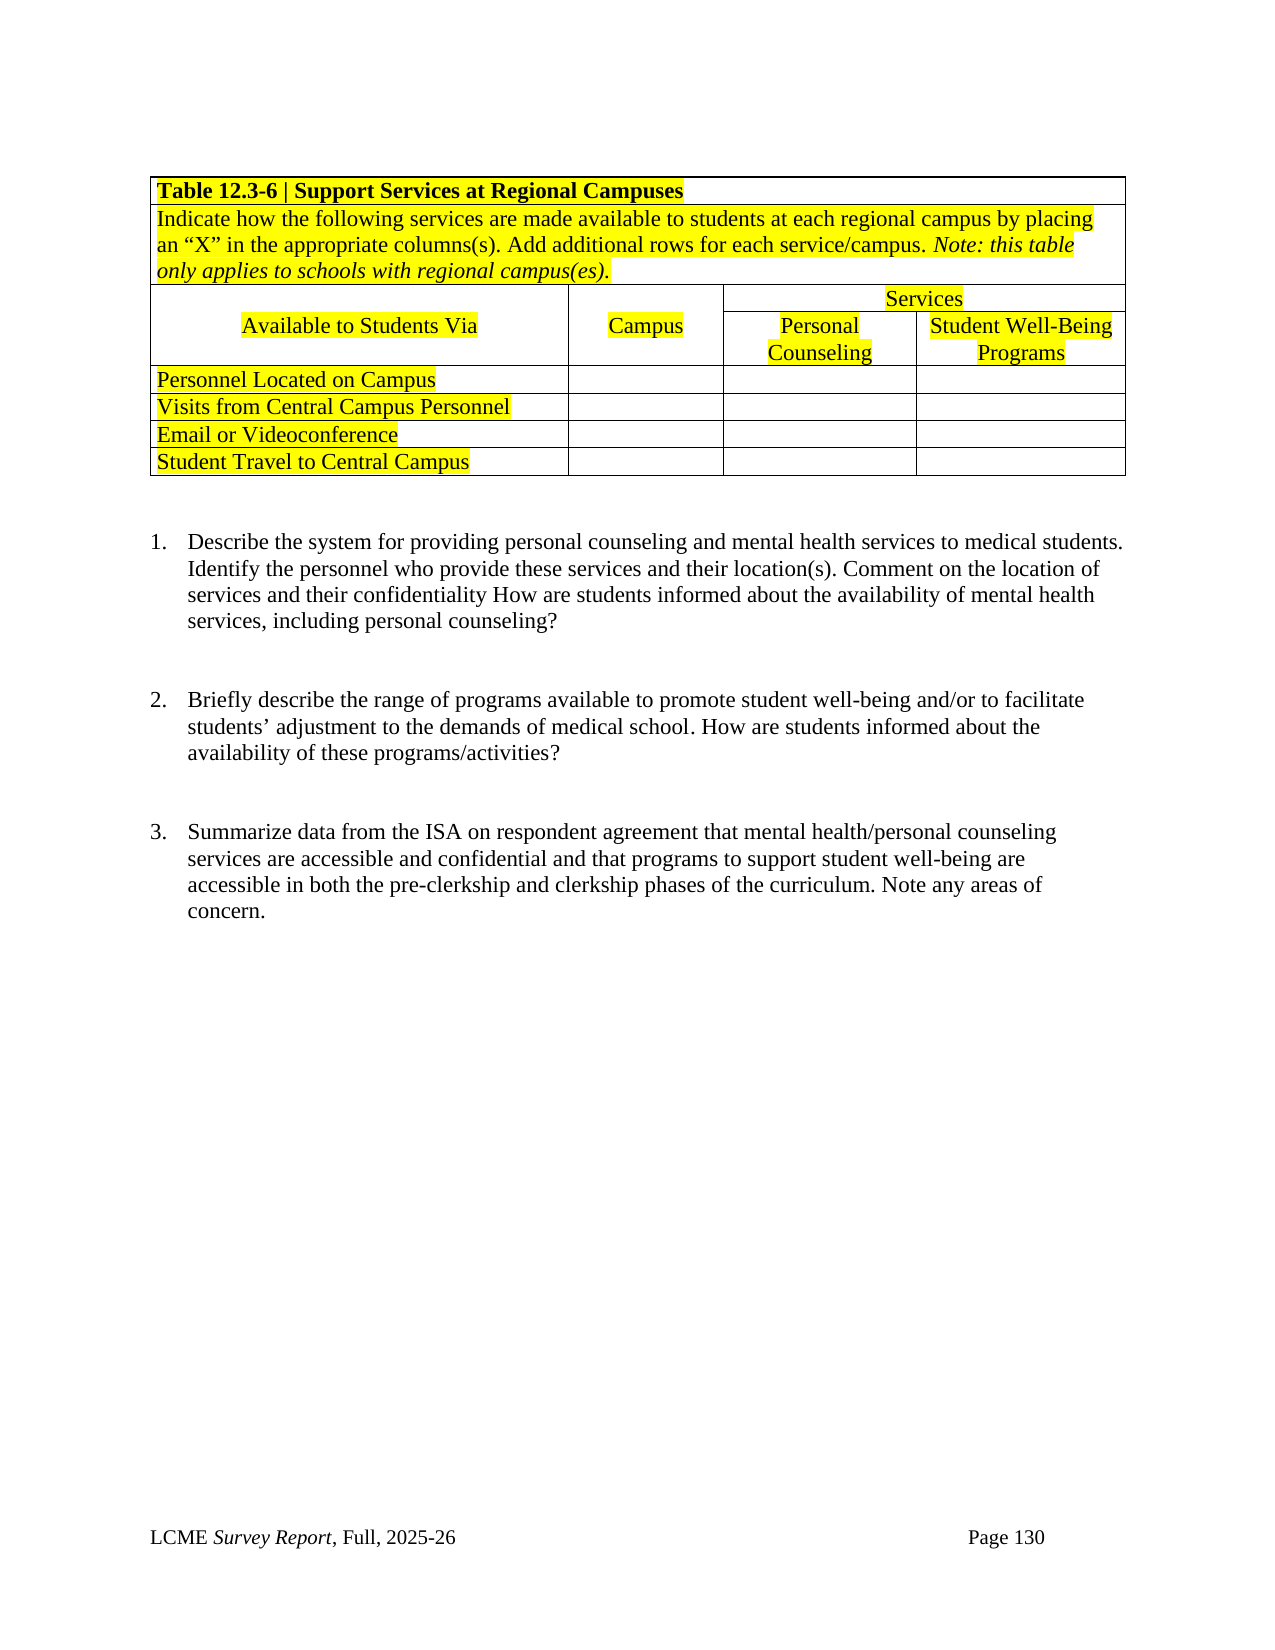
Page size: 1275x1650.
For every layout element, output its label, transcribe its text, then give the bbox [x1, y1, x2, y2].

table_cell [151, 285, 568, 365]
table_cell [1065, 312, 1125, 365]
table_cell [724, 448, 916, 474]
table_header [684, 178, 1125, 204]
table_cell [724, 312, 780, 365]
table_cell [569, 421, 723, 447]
list Describe the system for providing personal counseling and mental health services to medical students. Identify the personnel who provide these services and their location(s). Comment on the location of services and their confidentiality How are students informed about the availability of mental health services, including personal counseling? [150, 528, 1125, 634]
list 3. Summarize data from the ISA on respondent agreement that mental health/personal counseling services are accessible and confidential and that programs to support student well-being are accessible in both the pre-clerkship and clerkship phases of the curriculum. Note any areas of concern. [150, 818, 1125, 924]
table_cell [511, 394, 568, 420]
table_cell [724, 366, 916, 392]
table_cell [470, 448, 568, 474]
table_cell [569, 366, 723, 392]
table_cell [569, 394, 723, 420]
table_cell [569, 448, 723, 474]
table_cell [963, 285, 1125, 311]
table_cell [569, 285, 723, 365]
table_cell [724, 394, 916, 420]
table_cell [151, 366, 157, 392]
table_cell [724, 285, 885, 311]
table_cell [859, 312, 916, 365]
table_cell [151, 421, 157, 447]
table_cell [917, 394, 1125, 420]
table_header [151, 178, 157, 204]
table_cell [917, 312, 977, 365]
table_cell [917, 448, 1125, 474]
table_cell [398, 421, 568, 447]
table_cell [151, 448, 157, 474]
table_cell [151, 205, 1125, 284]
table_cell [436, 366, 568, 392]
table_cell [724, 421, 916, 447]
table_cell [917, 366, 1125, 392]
list Briefly describe the range of programs available to promote student well-being and/or to facilitate students’ adjustment to the demands of medical school. How are students informed about the availability of these programs/activities? [150, 686, 1125, 766]
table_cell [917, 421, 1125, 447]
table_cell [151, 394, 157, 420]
